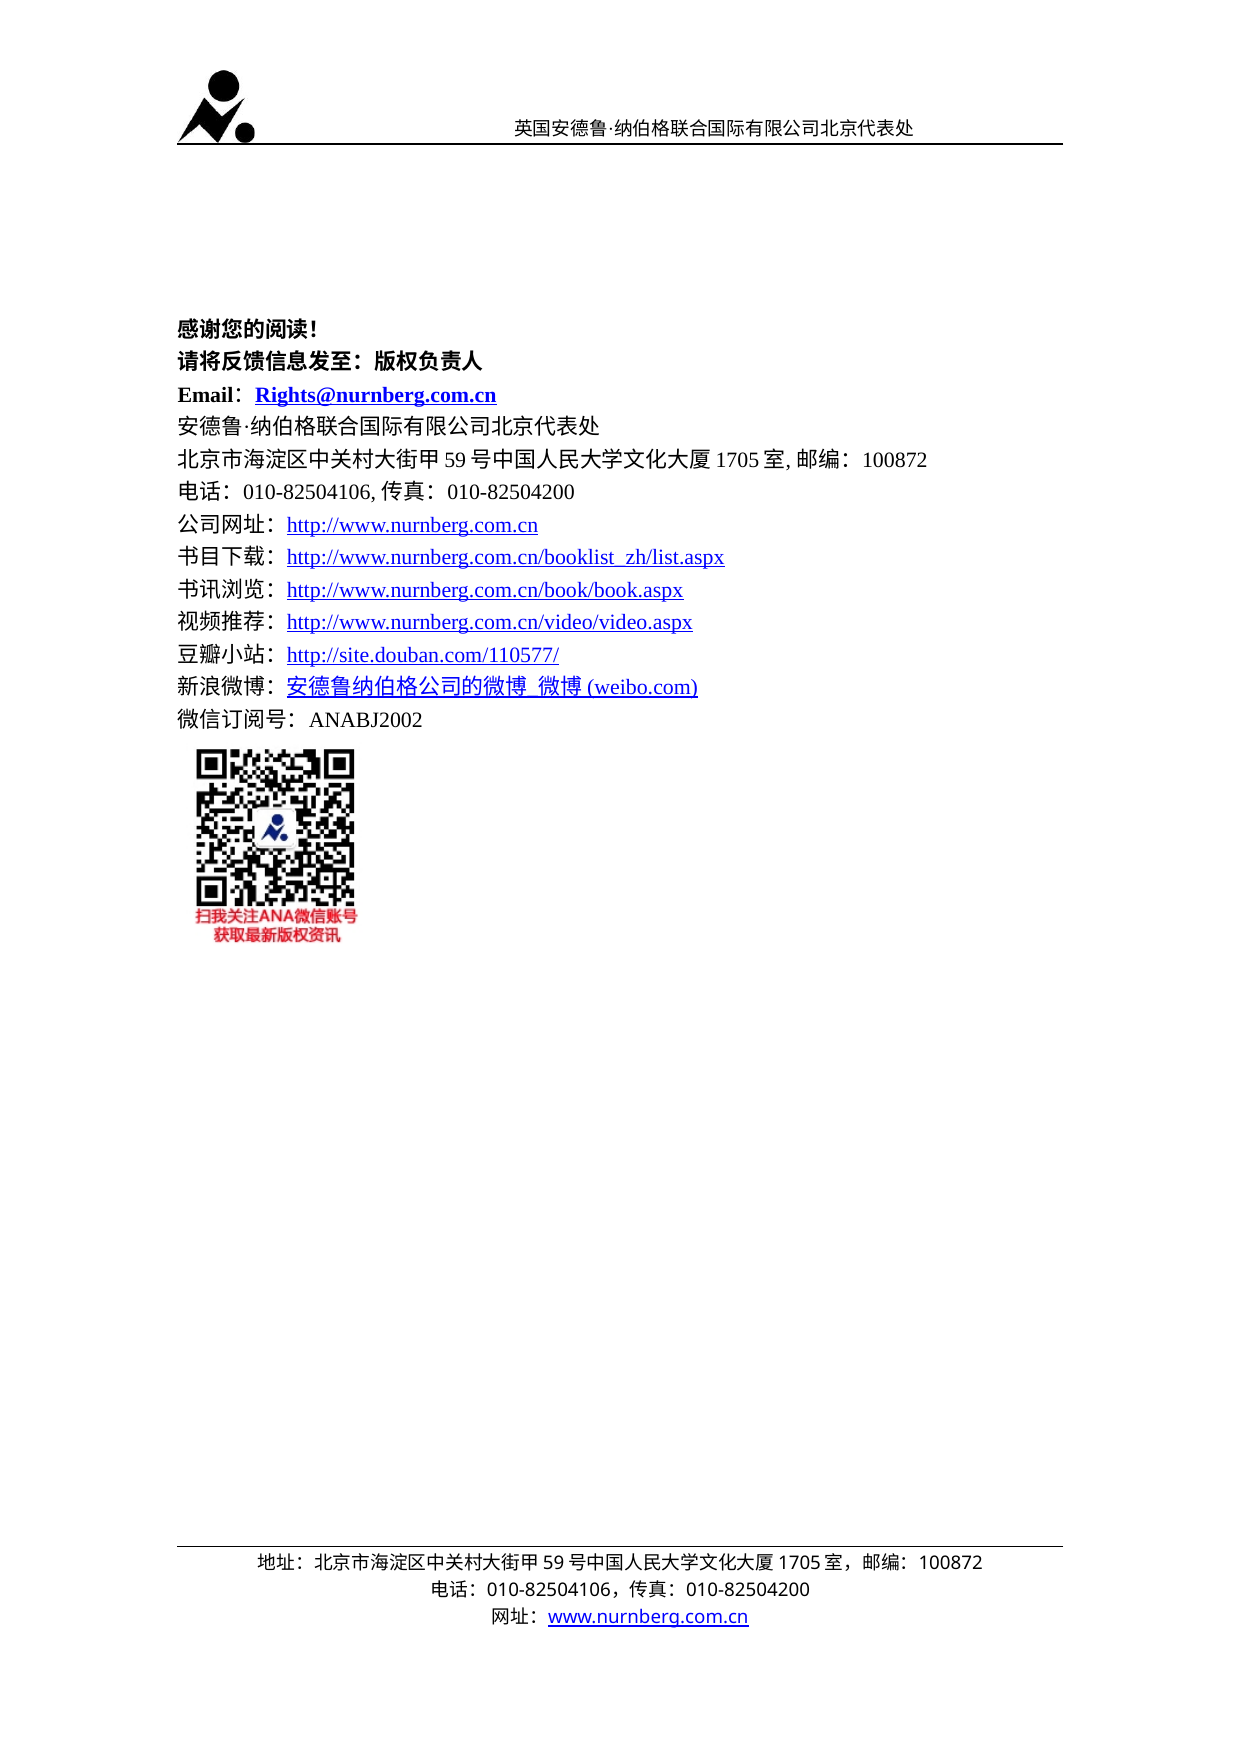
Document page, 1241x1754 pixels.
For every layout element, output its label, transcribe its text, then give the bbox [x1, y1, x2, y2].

text 电话：010-82504106, 传真：010-82504200 [177, 474, 1063, 506]
text 新浪微博：安德鲁纳伯格公司的微博_微博 (weibo.com) [587, 669, 1063, 701]
picture [177, 733, 374, 948]
text 安德鲁·纳伯格联合国际有限公司北京代表处 [177, 409, 1063, 441]
text 北京市海淀区中关村大街甲59号中国人民大学文化大厦1705室, 邮编：100872 [177, 441, 1063, 474]
text 书目下载：http://www.nurnberg.com.cn/booklist_zh/list.aspx [177, 539, 1063, 571]
text 视频推荐：http://www.nurnberg.com.cn/video/video.aspx [177, 604, 1063, 636]
text 公司网址：http://www.nurnberg.com.cn [177, 506, 1063, 539]
text 感谢您的阅读！ [177, 311, 1063, 344]
text 书讯浏览：http://www.nurnberg.com.cn/book/book.aspx [177, 571, 1063, 604]
text 微信订阅号：ANABJ2002 [177, 701, 1063, 734]
text Email：Rights@nurnberg.com.cn [177, 376, 1063, 409]
text 请将反馈信息发至：版权负责人 [177, 344, 1063, 376]
picture [177, 70, 255, 143]
text 豆瓣小站：http://site.douban.com/110577/ [177, 636, 1063, 669]
